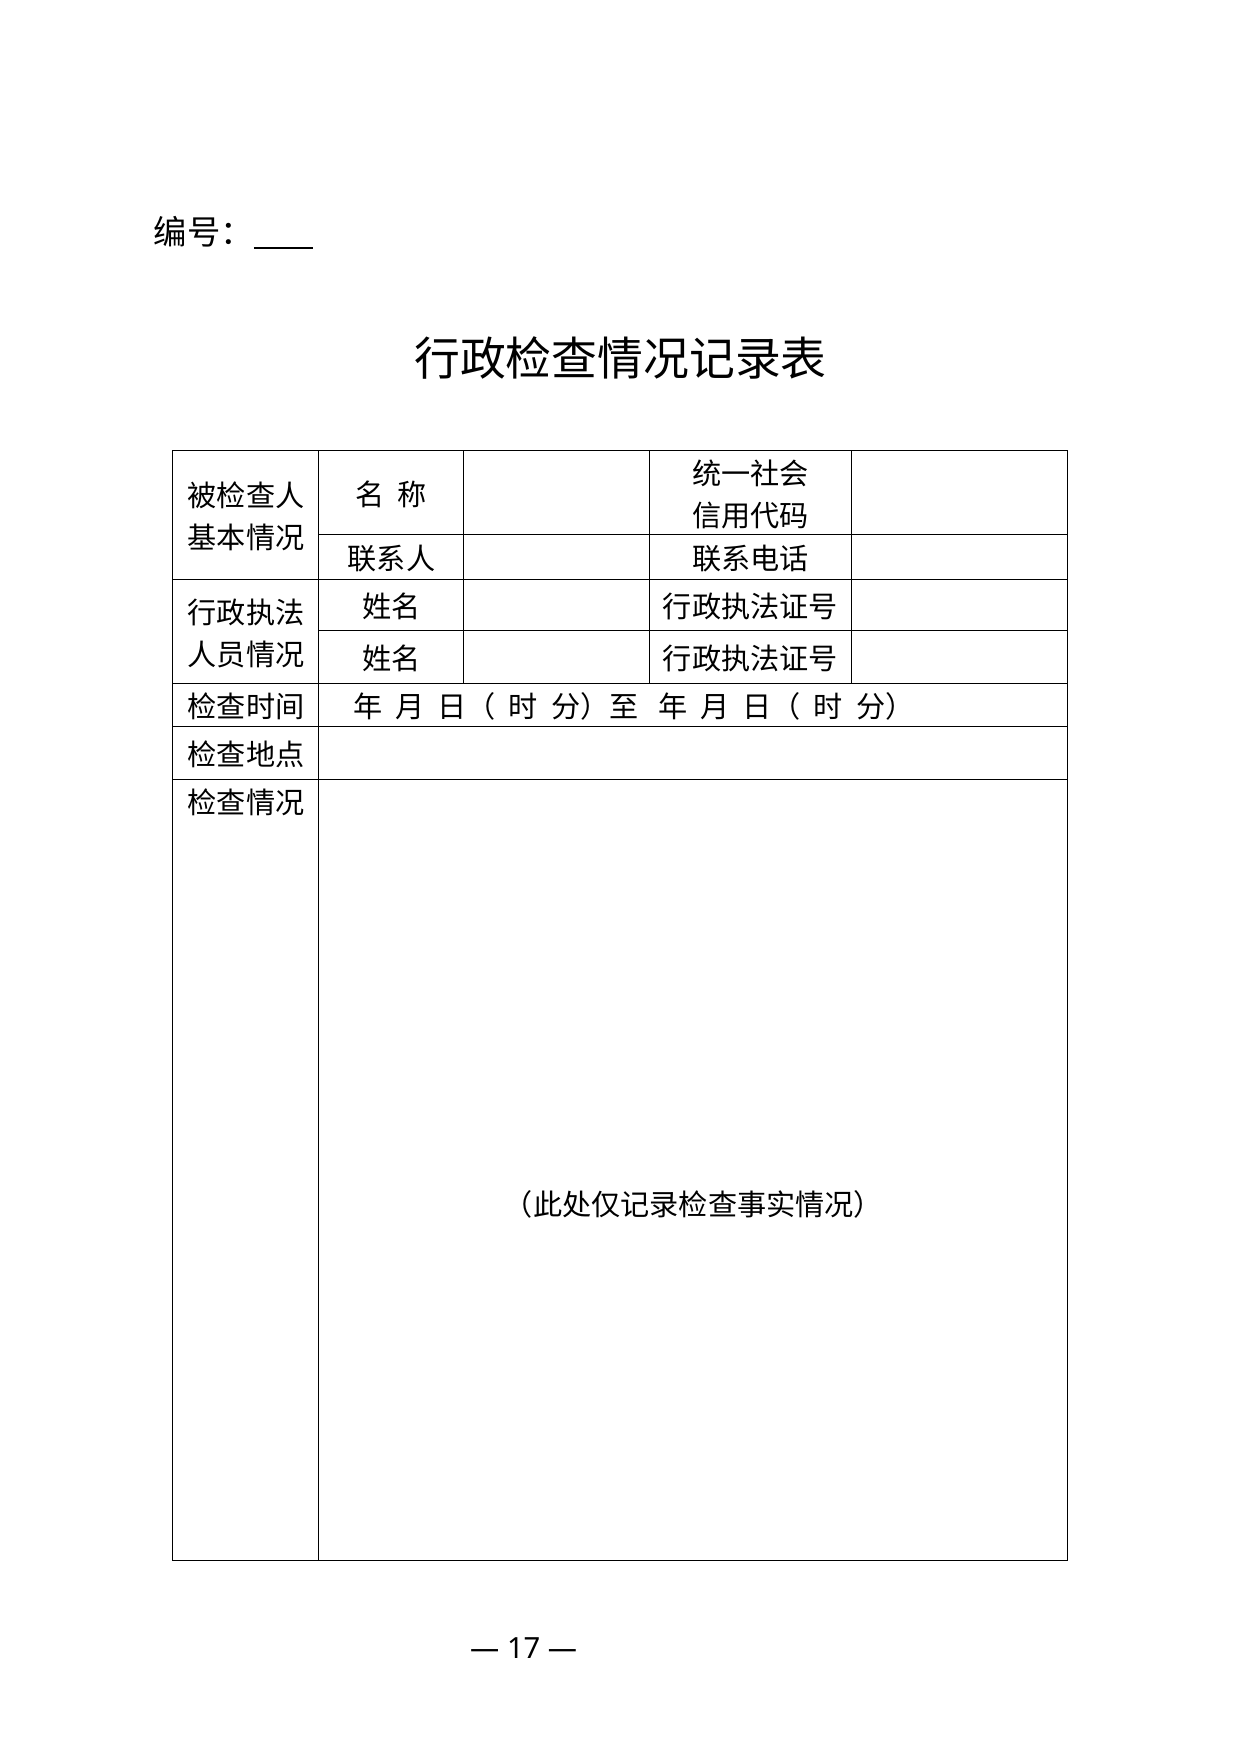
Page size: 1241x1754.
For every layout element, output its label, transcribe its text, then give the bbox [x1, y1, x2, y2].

table_cell 行政执法证号 [650, 631, 851, 683]
table_cell 姓名 [319, 580, 463, 630]
text 行政检查情况记录表 [153, 325, 1087, 387]
table_cell 行政执法证号 [650, 580, 851, 630]
table_cell [852, 580, 1067, 630]
table_cell [319, 727, 1067, 779]
table_cell 姓名 [319, 631, 463, 683]
table_cell 行政执法人员情况 [173, 580, 318, 683]
table_cell [464, 535, 649, 579]
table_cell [319, 780, 1067, 1560]
table_header 被检查人基本情况 [173, 451, 318, 579]
table_cell [852, 631, 1067, 683]
table_cell 检查情况 [173, 780, 318, 1560]
table_cell 联系人 [319, 535, 463, 579]
table_cell 联系电话 [650, 535, 851, 579]
table_cell 检查地点 [173, 727, 318, 779]
table_header 统一社会 信用代码 [650, 451, 851, 534]
list 编号： [153, 197, 1087, 262]
table_cell [852, 535, 1067, 579]
table_cell [464, 580, 649, 630]
table_header [464, 451, 649, 534]
table_cell 检查时间 [173, 684, 318, 726]
table_header [852, 451, 1067, 534]
table_header 名 称 [319, 451, 463, 534]
table_cell [464, 631, 649, 683]
table_cell 年 月 日（ 时 分）至 年 月 日（ 时 分） [319, 684, 1067, 726]
